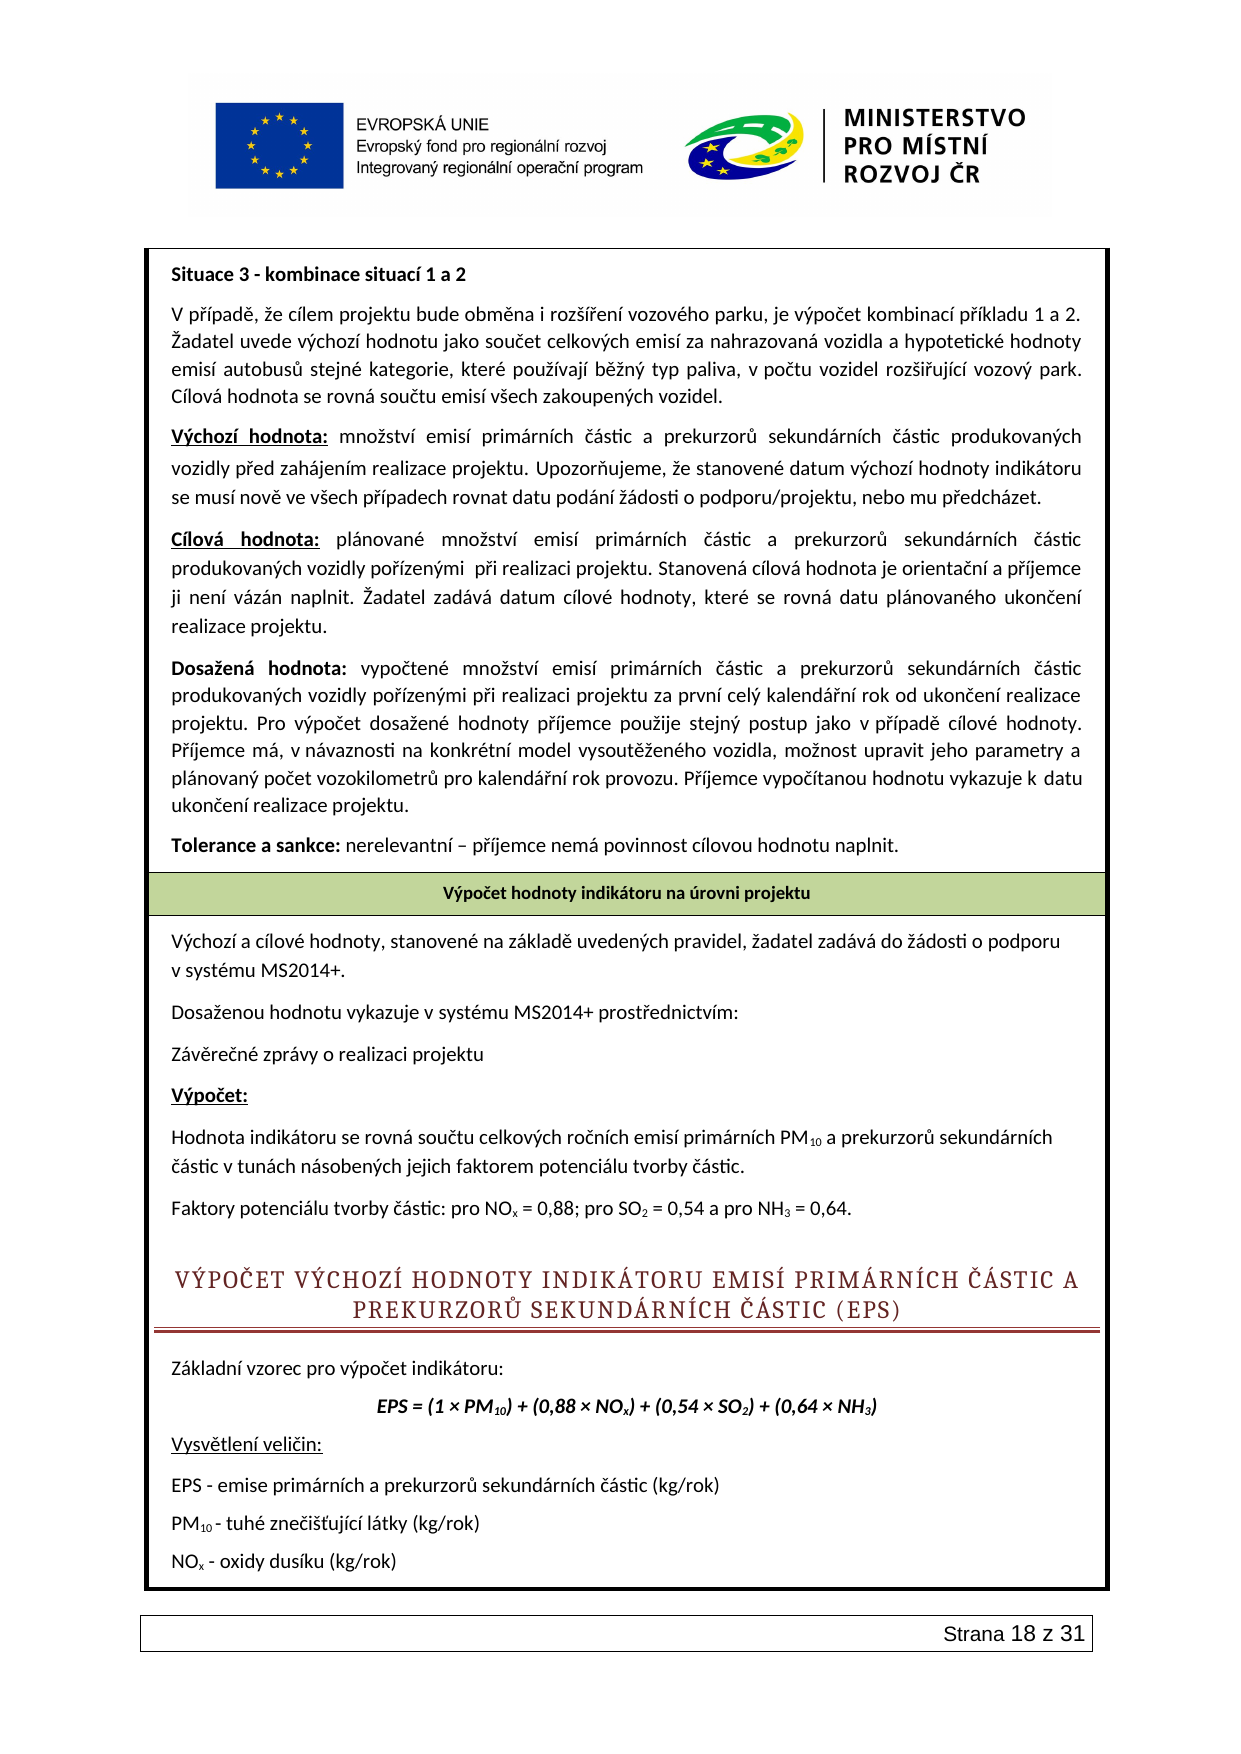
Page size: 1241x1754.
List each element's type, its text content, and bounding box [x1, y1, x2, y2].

table_cell Výpočet hodnoty indikátoru na úrovni projektu [149, 873, 1105, 915]
picture [187, 73, 1053, 217]
